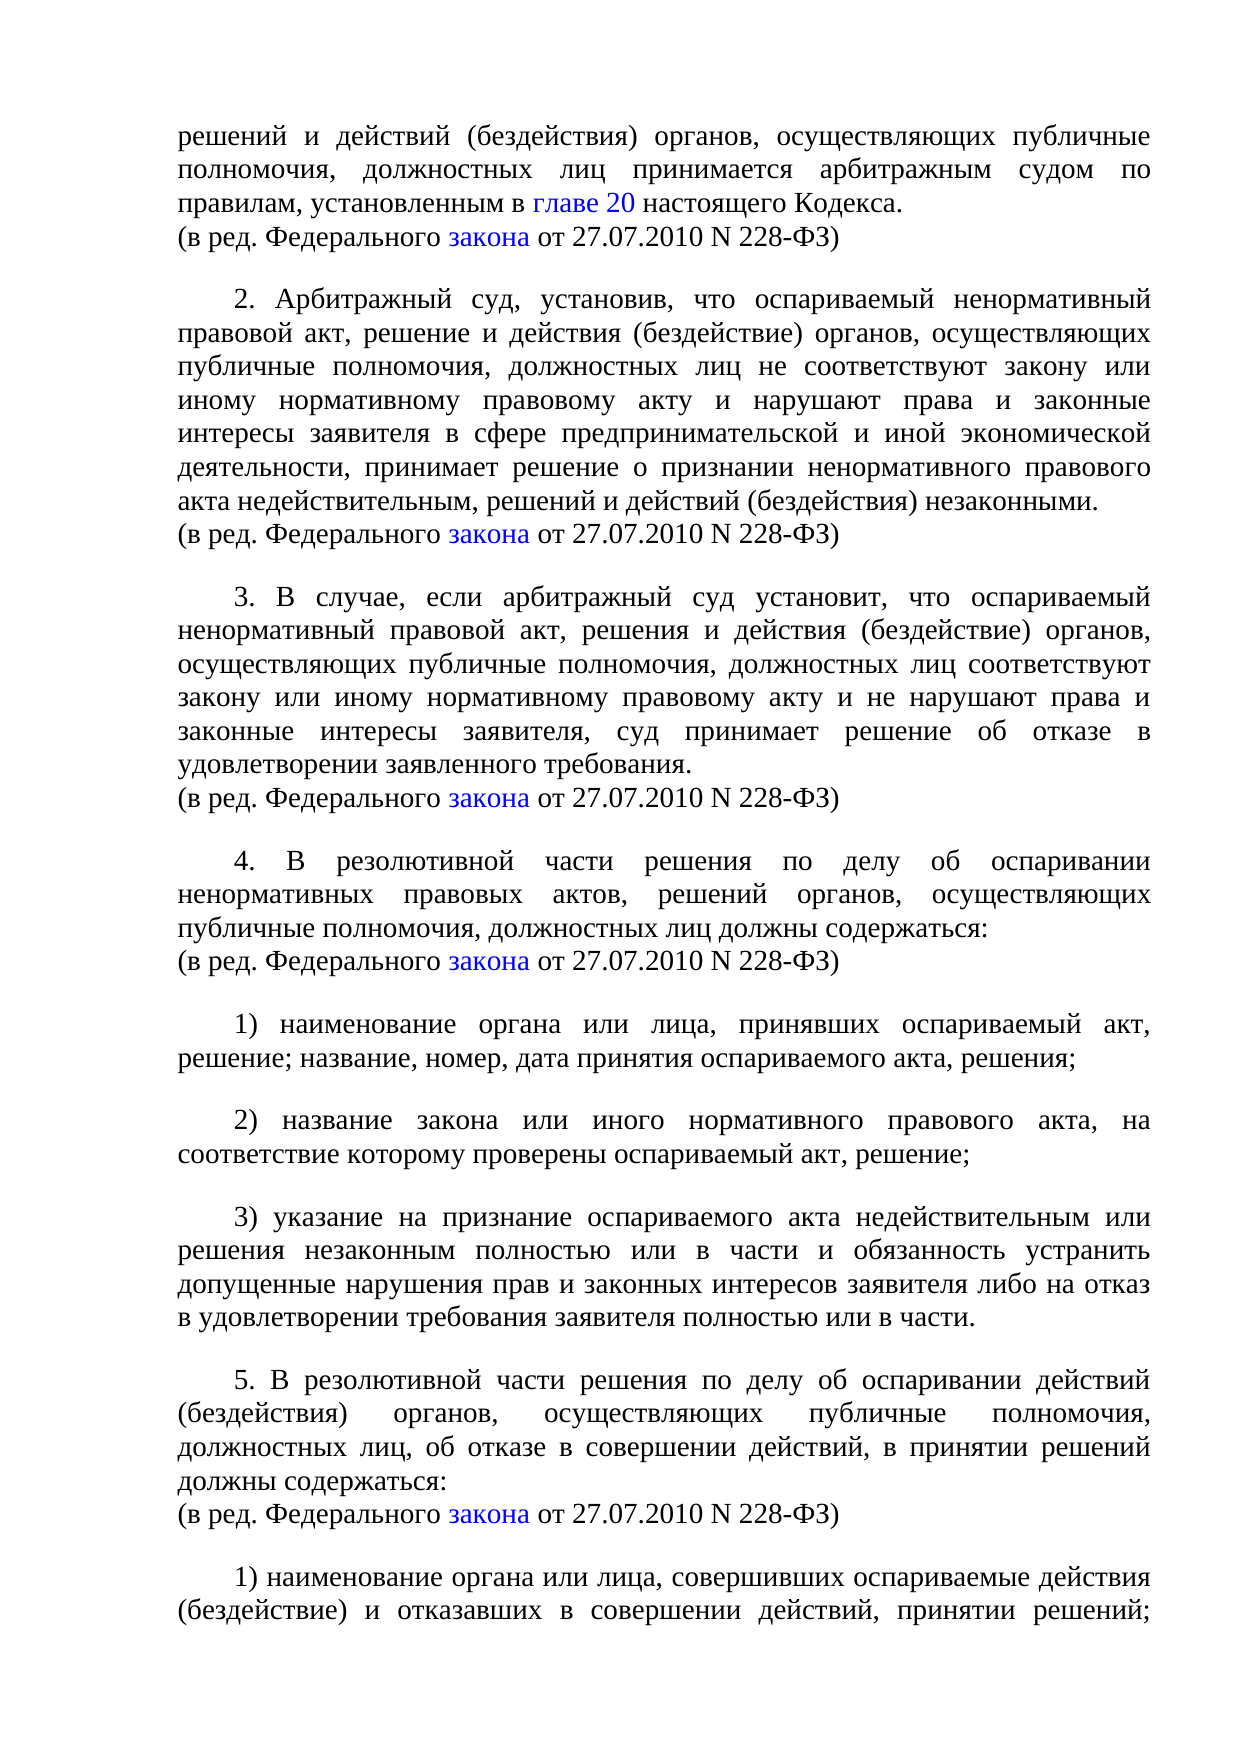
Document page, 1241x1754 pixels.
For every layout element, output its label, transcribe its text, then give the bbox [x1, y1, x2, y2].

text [177, 1559, 1152, 1626]
text 5. В резолютивной части решения по делу об оспаривании действий (бездействия) органов, осуществляющих публичные полномочия, должностных лиц, об отказе в совершении действий, в принятии решений должны содержаться: [177, 1362, 1152, 1496]
text 1) наименование органа или лица, принявших оспариваемый акт, решение; название, номер, дата принятия оспариваемого акта, решения; [177, 1006, 1152, 1073]
text 2. Арбитражный суд, установив, что оспариваемый ненормативный правовой акт, решение и действия (бездействие) органов, осуществляющих публичные полномочия, должностных лиц не соответствуют закону или иному нормативному правовому акту и нарушают права и законные интересы заявителя в сфере предпринимательской и иной экономической деятельности, принимает решение о признании ненормативного правового акта недействительным, решений и действий (бездействия) незаконными. [177, 281, 1152, 516]
text (в ред. Федерального закона от 27.07.2010 N 228-ФЗ) [177, 219, 1152, 252]
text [177, 118, 1152, 219]
text 3) указание на признание оспариваемого акта недействительным или решения незаконным полностью или в части и обязанность устранить допущенные нарушения прав и законных интересов заявителя либо на отказ в удовлетворении требования заявителя полностью или в части. [177, 1199, 1152, 1333]
text 2) название закона или иного нормативного правового акта, на соответствие которому проверены оспариваемый акт, решение; [177, 1102, 1152, 1169]
text (в ред. Федерального закона от 27.07.2010 N 228-ФЗ) [177, 1496, 1152, 1530]
text 3. В случае, если арбитражный суд установит, что оспариваемый ненормативный правовой акт, решения и действия (бездействие) органов, осуществляющих публичные полномочия, должностных лиц соответствуют закону или иному нормативному правовому акту и не нарушают права и законные интересы заявителя, суд принимает решение об отказе в удовлетворении заявленного требования. [177, 579, 1152, 780]
text (в ред. Федерального закона от 27.07.2010 N 228-ФЗ) [177, 943, 1152, 977]
text (в ред. Федерального закона от 27.07.2010 N 228-ФЗ) [177, 516, 1152, 550]
text (в ред. Федерального закона от 27.07.2010 N 228-ФЗ) [177, 780, 1152, 814]
text 4. В резолютивной части решения по делу об оспаривании ненормативных правовых актов, решений органов, осуществляющих публичные полномочия, должностных лиц должны содержаться: [177, 843, 1152, 943]
